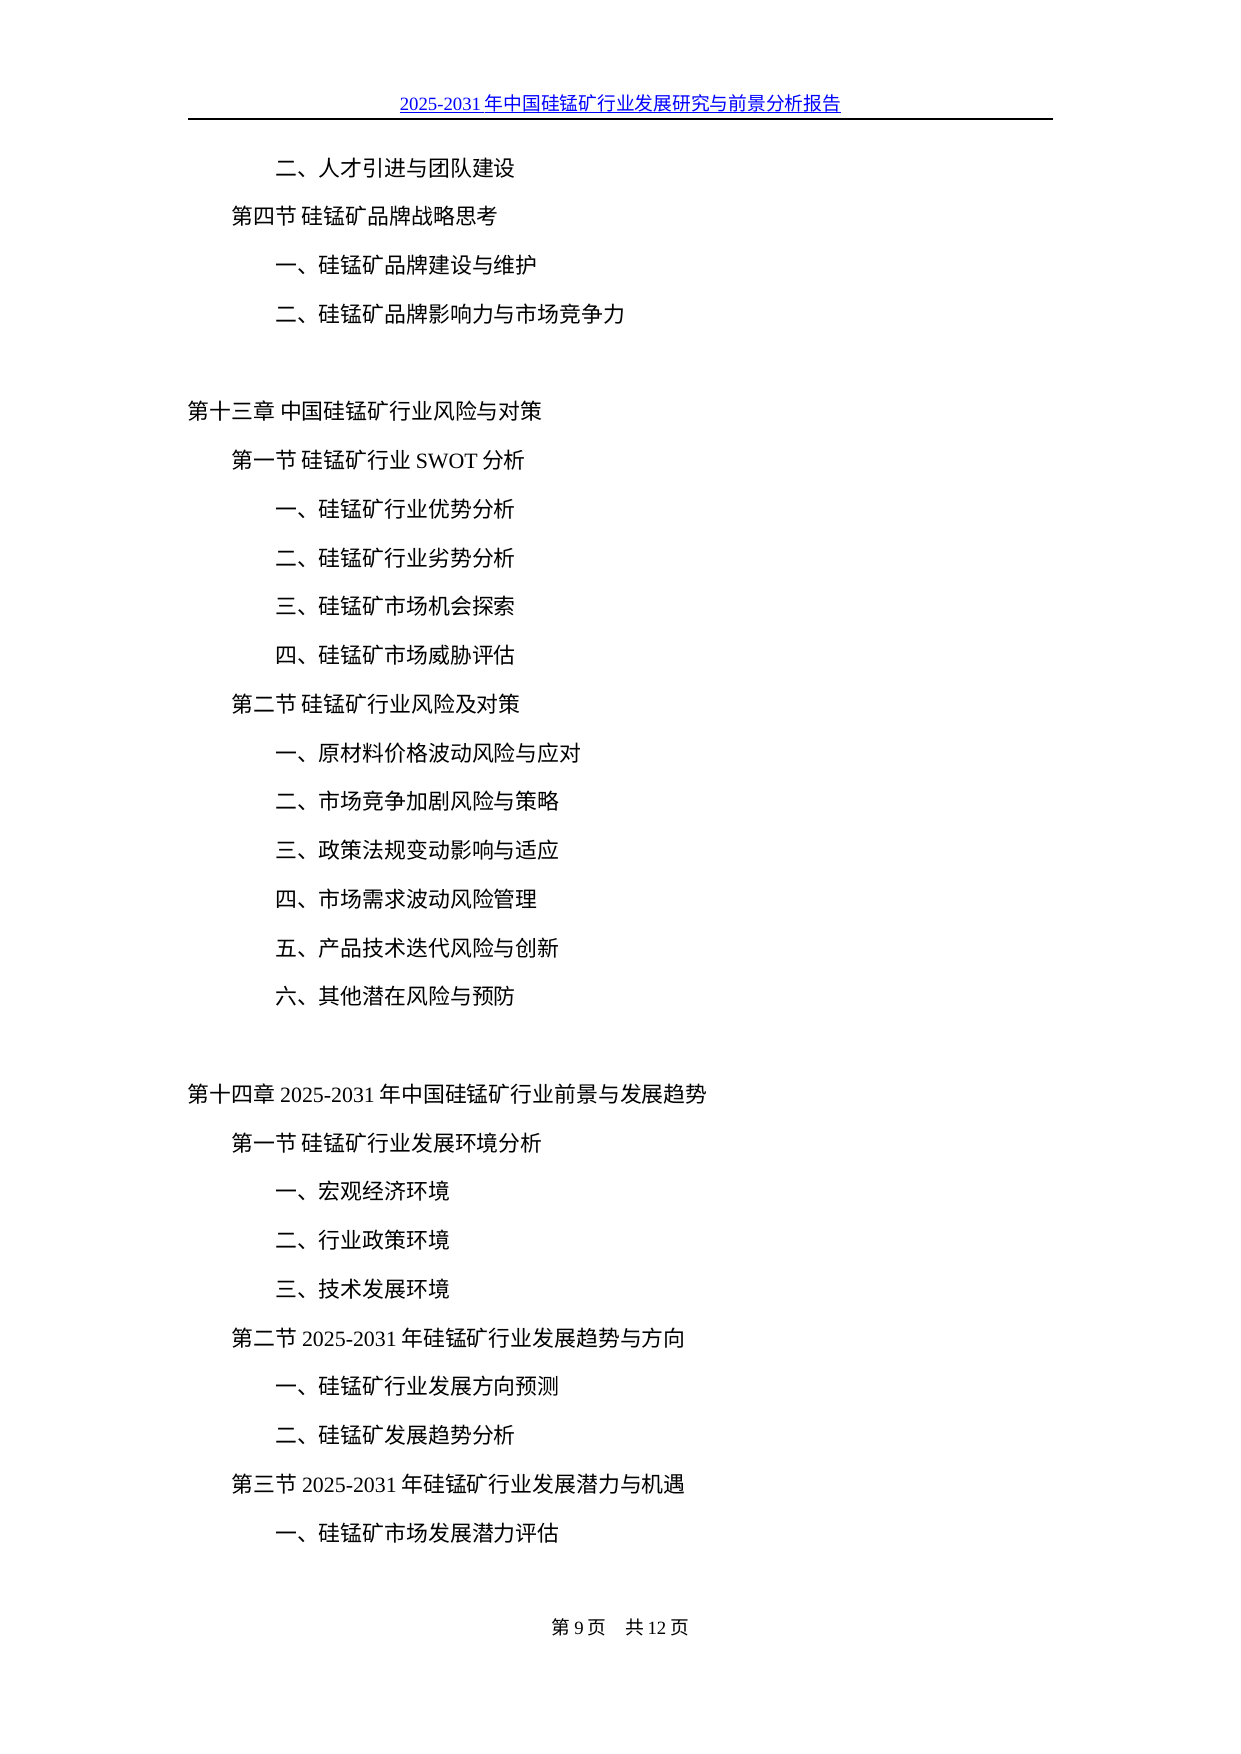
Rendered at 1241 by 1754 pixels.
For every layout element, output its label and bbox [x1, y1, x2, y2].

text [187, 150, 1053, 1548]
